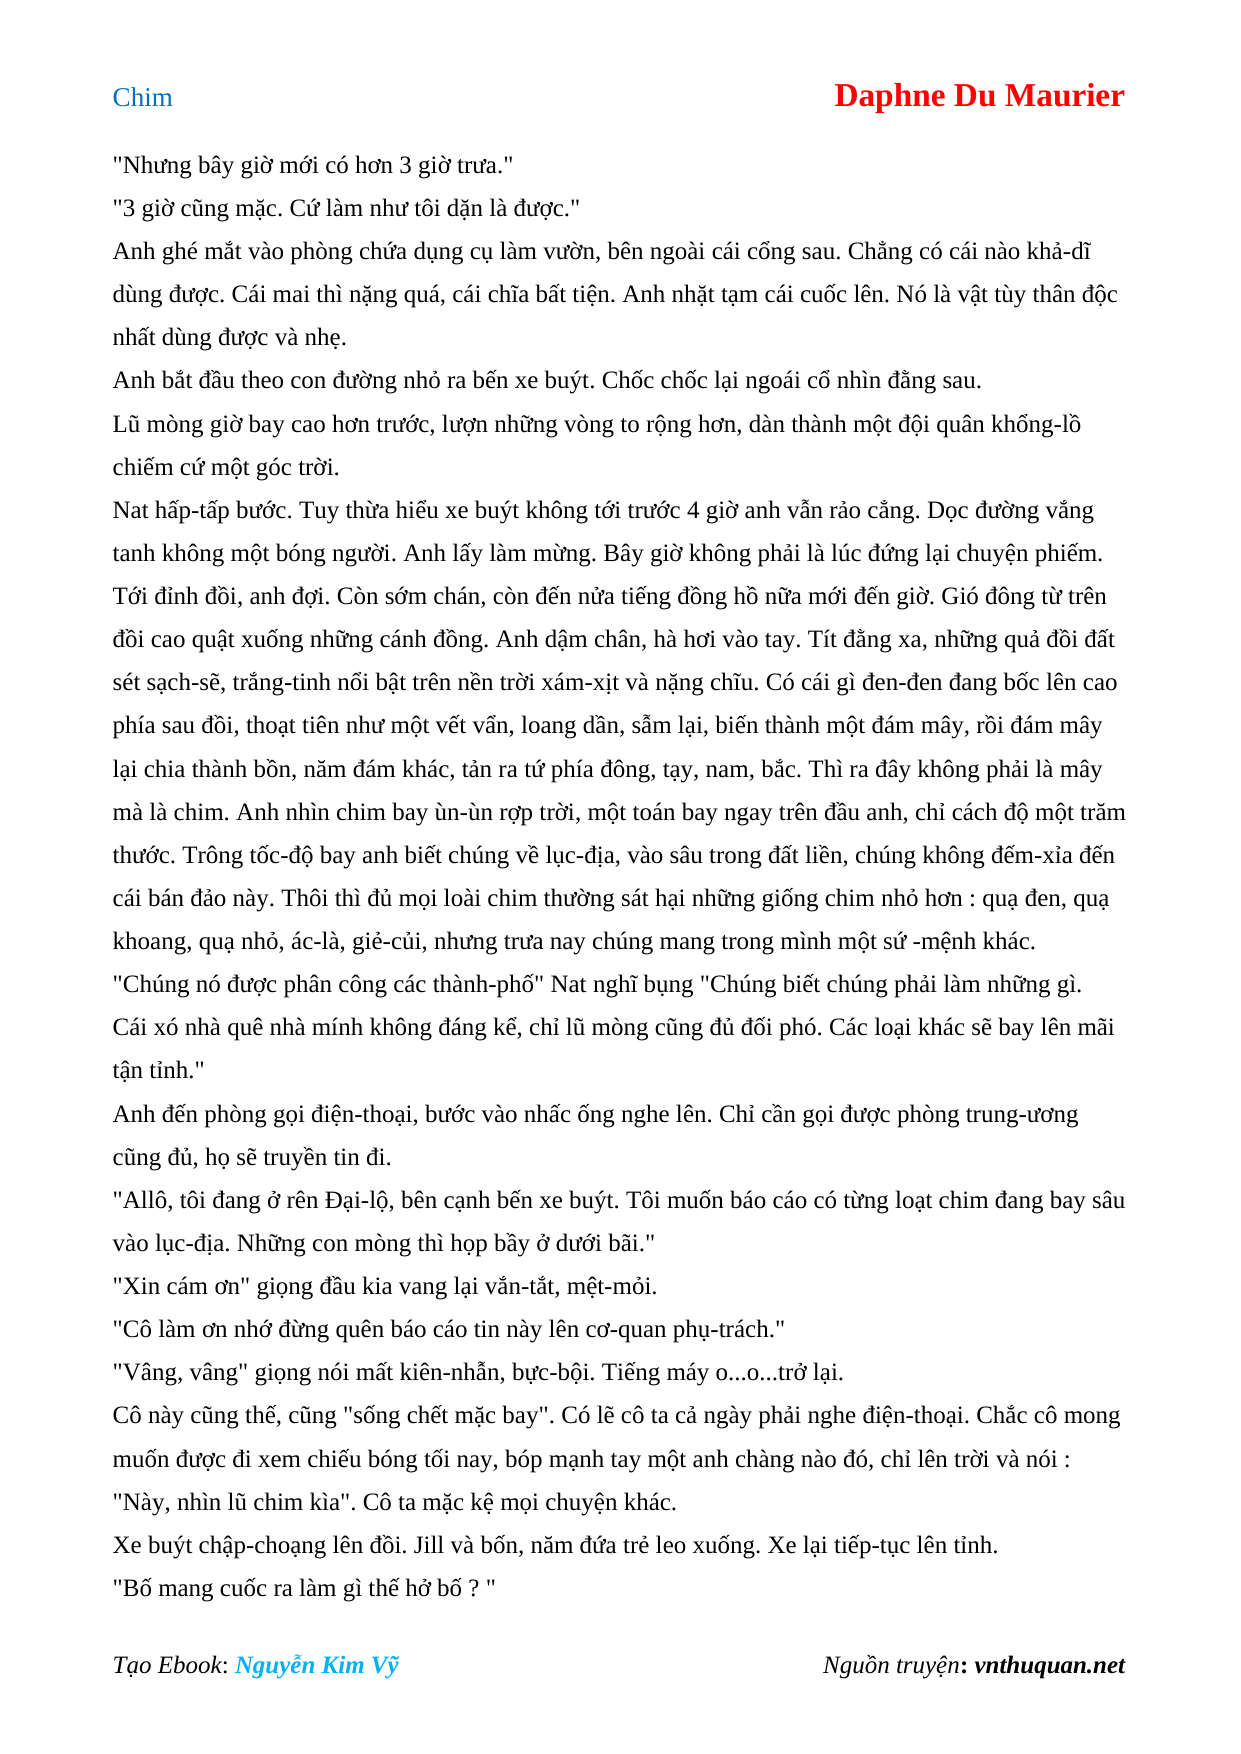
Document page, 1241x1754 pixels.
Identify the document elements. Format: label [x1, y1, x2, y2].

text [112, 150, 1128, 1602]
